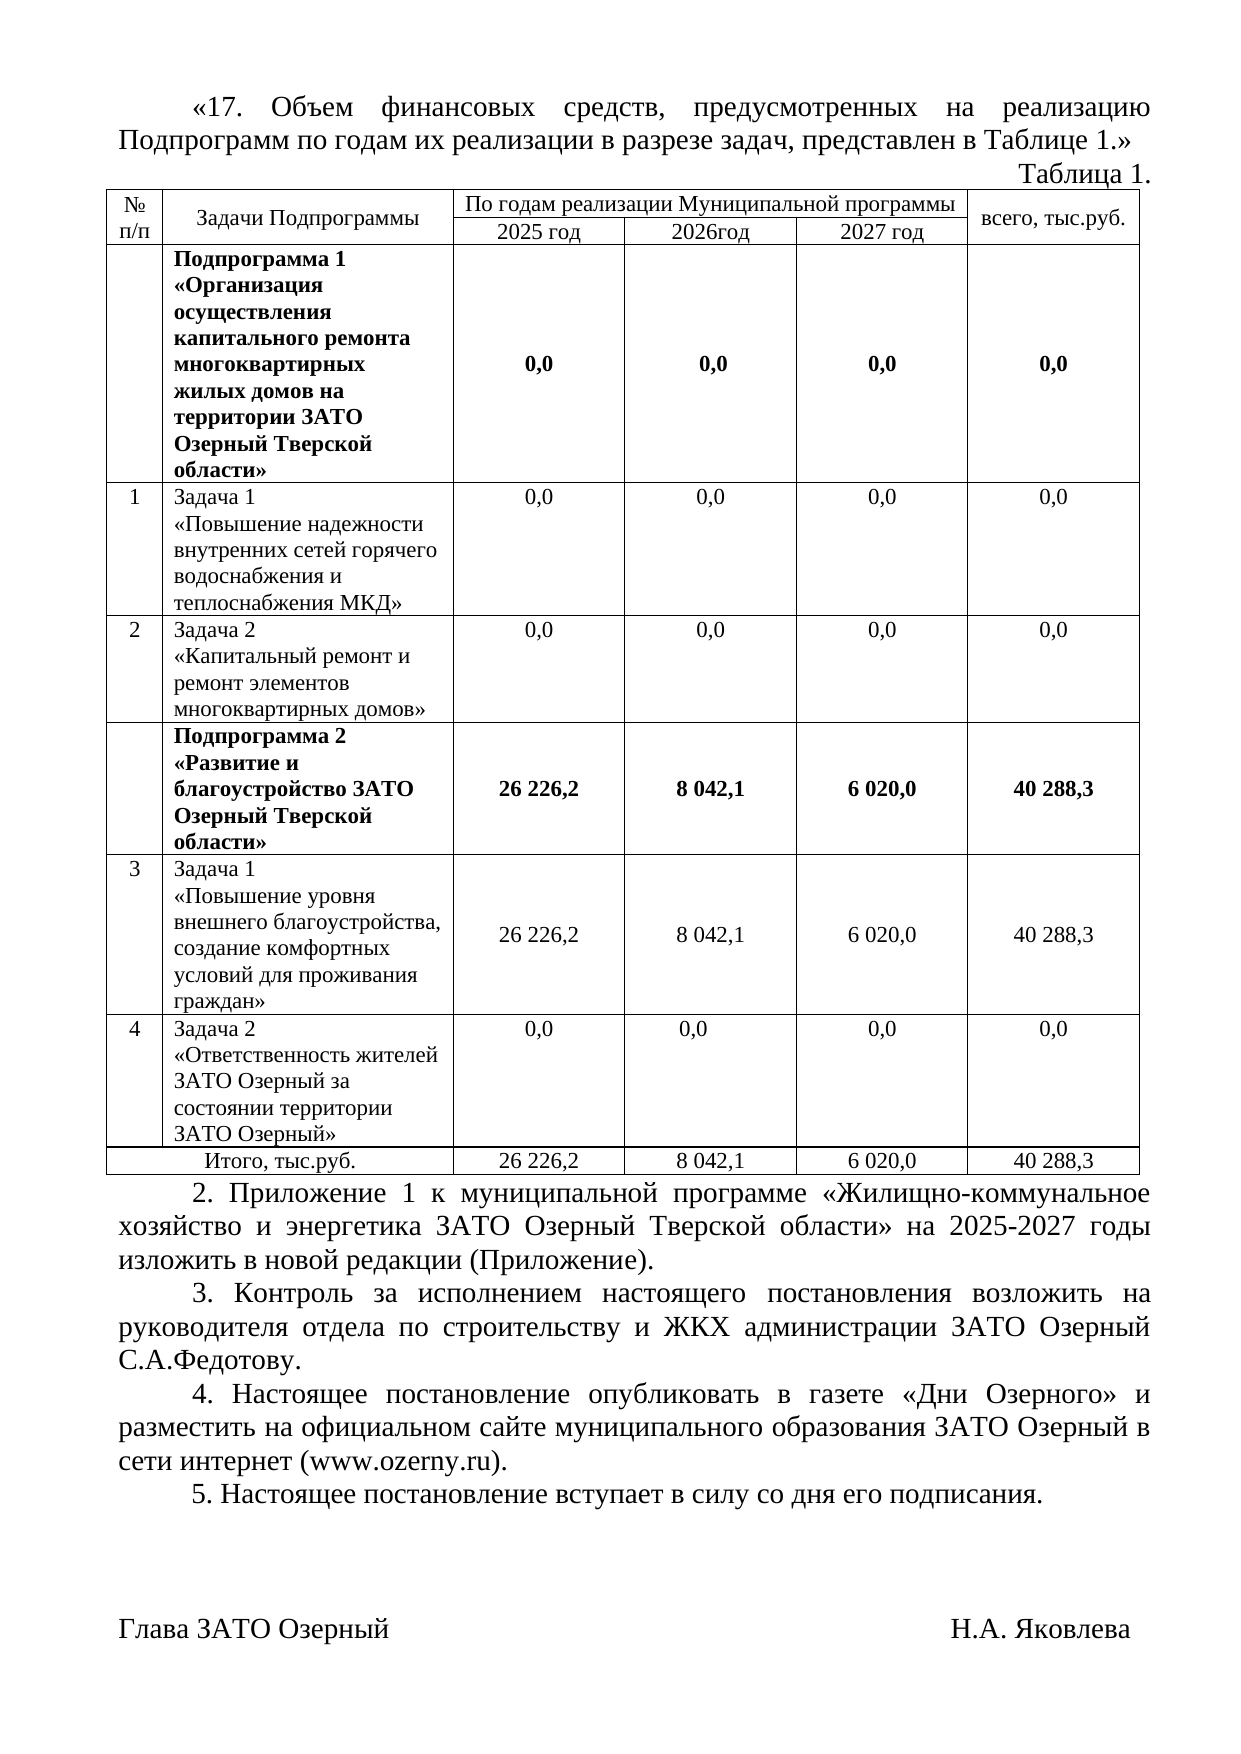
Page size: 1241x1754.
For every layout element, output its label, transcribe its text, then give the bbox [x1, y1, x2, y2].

text «17. Объем финансовых средств, предусмотренных на реализацию Подпрограмм по годам их реализации в разрезе задач, представлен в Таблице 1.» [118, 89, 1152, 156]
table_cell 0,0 [625, 1015, 796, 1146]
table_cell Задача 1 «Повышение уровня внешнего благоустройства, создание комфортных условий для проживания граждан» [163, 855, 453, 1013]
table_cell 40 288,3 [968, 1148, 1139, 1174]
text 5. Настоящее постановление вступает в силу со дня его подписания. [118, 1477, 1152, 1510]
table_cell 0,0 [968, 245, 1139, 482]
table_cell 2027 год [797, 218, 967, 244]
table_cell 40 288,3 [968, 723, 1139, 854]
table_cell 1 [107, 483, 162, 615]
table_cell 2026год [625, 218, 796, 244]
table_cell 8 042,1 [625, 723, 796, 854]
table_cell Задача 1 «Повышение надежности внутренних сетей горячего водоснабжения и теплоснабжения МКД» [163, 483, 453, 615]
table_cell 0,0 [968, 616, 1139, 722]
table_cell 0,0 [797, 483, 967, 615]
table_cell 0,0 [454, 616, 624, 722]
table_cell 0,0 [454, 483, 624, 615]
table_cell Подпрограмма 2 «Развитие и благоустройство ЗАТО Озерный Тверской области» [163, 723, 453, 854]
table_cell 0,0 [797, 1015, 967, 1146]
table_cell 8 042,1 [625, 855, 796, 1013]
text Таблица 1. [118, 156, 1152, 189]
table_header По годам реализации Муниципальной программы [454, 190, 967, 217]
table_cell 0,0 [625, 616, 796, 722]
table_cell 8 042,1 [625, 1148, 796, 1174]
table_cell 0,0 [797, 616, 967, 722]
table_cell 4 [107, 1015, 162, 1146]
table_cell 2 [107, 616, 162, 722]
text 4. Настоящее постановление опубликовать в газете «Дни Озерного» и разместить на официальном сайте муниципального образования ЗАТО Озерный в сети интернет (www.ozerny.ru). [118, 1376, 1152, 1477]
text 3. Контроль за исполнением настоящего постановления возложить на руководителя отдела по строительству и ЖКХ администрации ЗАТО Озерный С.А.Федотову. [118, 1275, 1152, 1376]
table_cell 0,0 [454, 245, 624, 482]
table_cell Задача 2 «Ответственность жителей ЗАТО Озерный за состоянии территории ЗАТО Озерный» [163, 1015, 453, 1146]
table_cell Итого, тыс.руб. [107, 1148, 453, 1174]
table_header № п/п [107, 190, 162, 244]
table_cell [107, 723, 162, 854]
table_cell 26 226,2 [454, 723, 624, 854]
text 2. Приложение 1 к муниципальной программе «Жилищно-коммунальное хозяйство и энергетика ЗАТО Озерный Тверской области» на 2025-2027 годы изложить в новой редакции (Приложение). [118, 1175, 1152, 1275]
text Глава ЗАТО Озерный Н.А. Яковлева [118, 1611, 1152, 1644]
table_cell 0,0 [625, 245, 796, 482]
table_cell Подпрограмма 1 «Организация осуществления капитального ремонта многоквартирных жилых домов на территории ЗАТО Озерный Тверской области» [163, 245, 453, 482]
table_header всего, тыс.руб. [968, 190, 1139, 244]
table_cell 40 288,3 [968, 855, 1139, 1013]
table_cell 0,0 [968, 1015, 1139, 1146]
table_cell 0,0 [968, 483, 1139, 615]
table_cell 2025 год [454, 218, 624, 244]
table_cell 3 [107, 855, 162, 1013]
table_cell 26 226,2 [454, 1148, 624, 1174]
table_cell 6 020,0 [797, 1148, 967, 1174]
table_cell 0,0 [454, 1015, 624, 1146]
table_cell Задача 2 «Капитальный ремонт и ремонт элементов многоквартирных домов» [163, 616, 453, 722]
table_cell 6 020,0 [797, 723, 967, 854]
table_cell 0,0 [797, 245, 967, 482]
table_cell 0,0 [625, 483, 796, 615]
table_cell 26 226,2 [454, 855, 624, 1013]
table_cell [107, 245, 162, 482]
table_cell 6 020,0 [797, 855, 967, 1013]
table_header Задачи Подпрограммы [163, 190, 453, 244]
